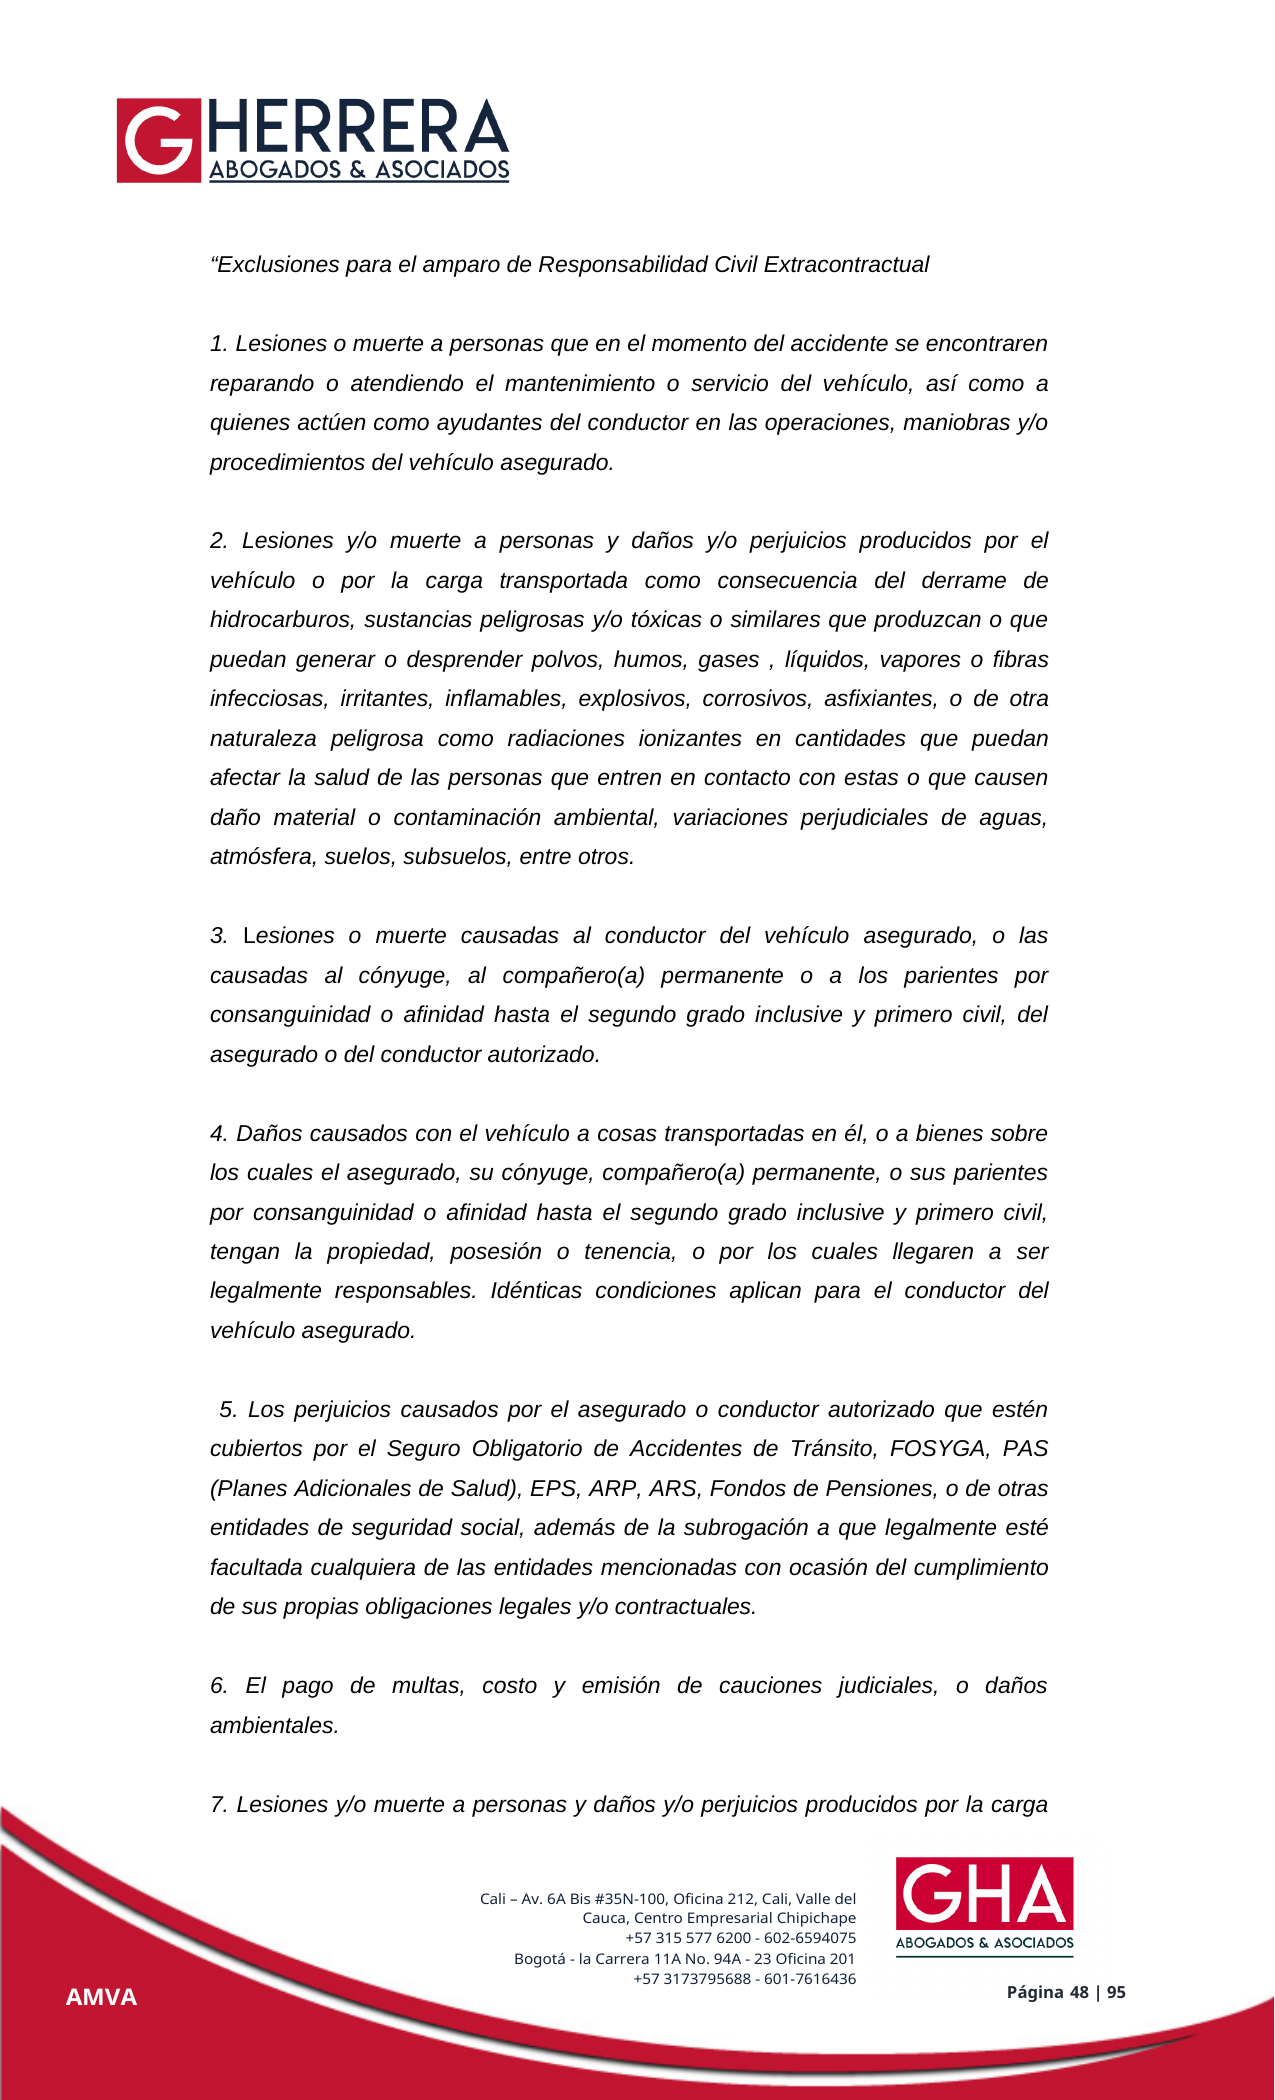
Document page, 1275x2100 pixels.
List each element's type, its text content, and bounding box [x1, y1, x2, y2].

text 3. Lesiones o muerte causadas al conductor del vehículo asegurado, o las causadas al cónyuge, al compañero(a) permanente o a los parientes por consanguinidad o afinidad hasta el segundo grado inclusive y primero civil, del asegurado o del conductor autorizado. [210, 922, 1051, 1067]
text 5. Los perjuicios causados por el asegurado o conductor autorizado que estén cubiertos por el Seguro Obligatorio de Accidentes de Tránsito, FOSYGA, PAS (Planes Adicionales de Salud), EPS, ARP, ARS, Fondos de Pensiones, o de otras entidades de seguridad social, además de la subrogación a que legalmente esté facultada cualquiera de las entidades mencionadas con ocasión del cumplimiento de sus propias obligaciones legales y/o contractuales. [210, 1396, 1051, 1620]
text 4. Daños causados con el vehículo a cosas transportadas en él, o a bienes sobre los cuales el asegurado, su cónyuge, compañero(a) permanente, o sus parientes por consanguinidad o afinidad hasta el segundo grado inclusive y primero civil, tengan la propiedad, posesión o tenencia, o por los cuales llegaren a ser legalmente responsables. Idénticas condiciones aplican para el conductor del vehículo asegurado. [210, 1119, 1051, 1343]
picture [96, 75, 529, 206]
text 6. El pago de multas, costo y emisión de cauciones judiciales, o daños ambientales. [210, 1672, 1051, 1738]
text 1. Lesiones o muerte a personas que en el momento del accidente se encontraren reparando o atendiendo el mantenimiento o servicio del vehículo, así como a quienes actúen como ayudantes del conductor en las operaciones, maniobras y/o procedimientos del vehículo asegurado. [210, 330, 1051, 475]
text “Exclusiones para el amparo de Responsabilidad Civil Extracontractual [210, 251, 1051, 277]
picture [0, 1793, 1275, 2100]
text 2. Lesiones y/o muerte a personas y daños y/o perjuicios producidos por el vehículo o por la carga transportada como consecuencia del derrame de hidrocarburos, sustancias peligrosas y/o tóxicas o similares que produzcan o que puedan generar o desprender polvos, humos, gases , líquidos, vapores o fibras infecciosas, irritantes, inflamables, explosivos, corrosivos, asfixiantes, o de otra naturaleza peligrosa como radiaciones ionizantes en cantidades que puedan afectar la salud de las personas que entren en contacto con estas o que causen daño material o contaminación ambiental, variaciones perjudiciales de aguas, atmósfera, suelos, subsuelos, entre otros. [210, 527, 1051, 869]
